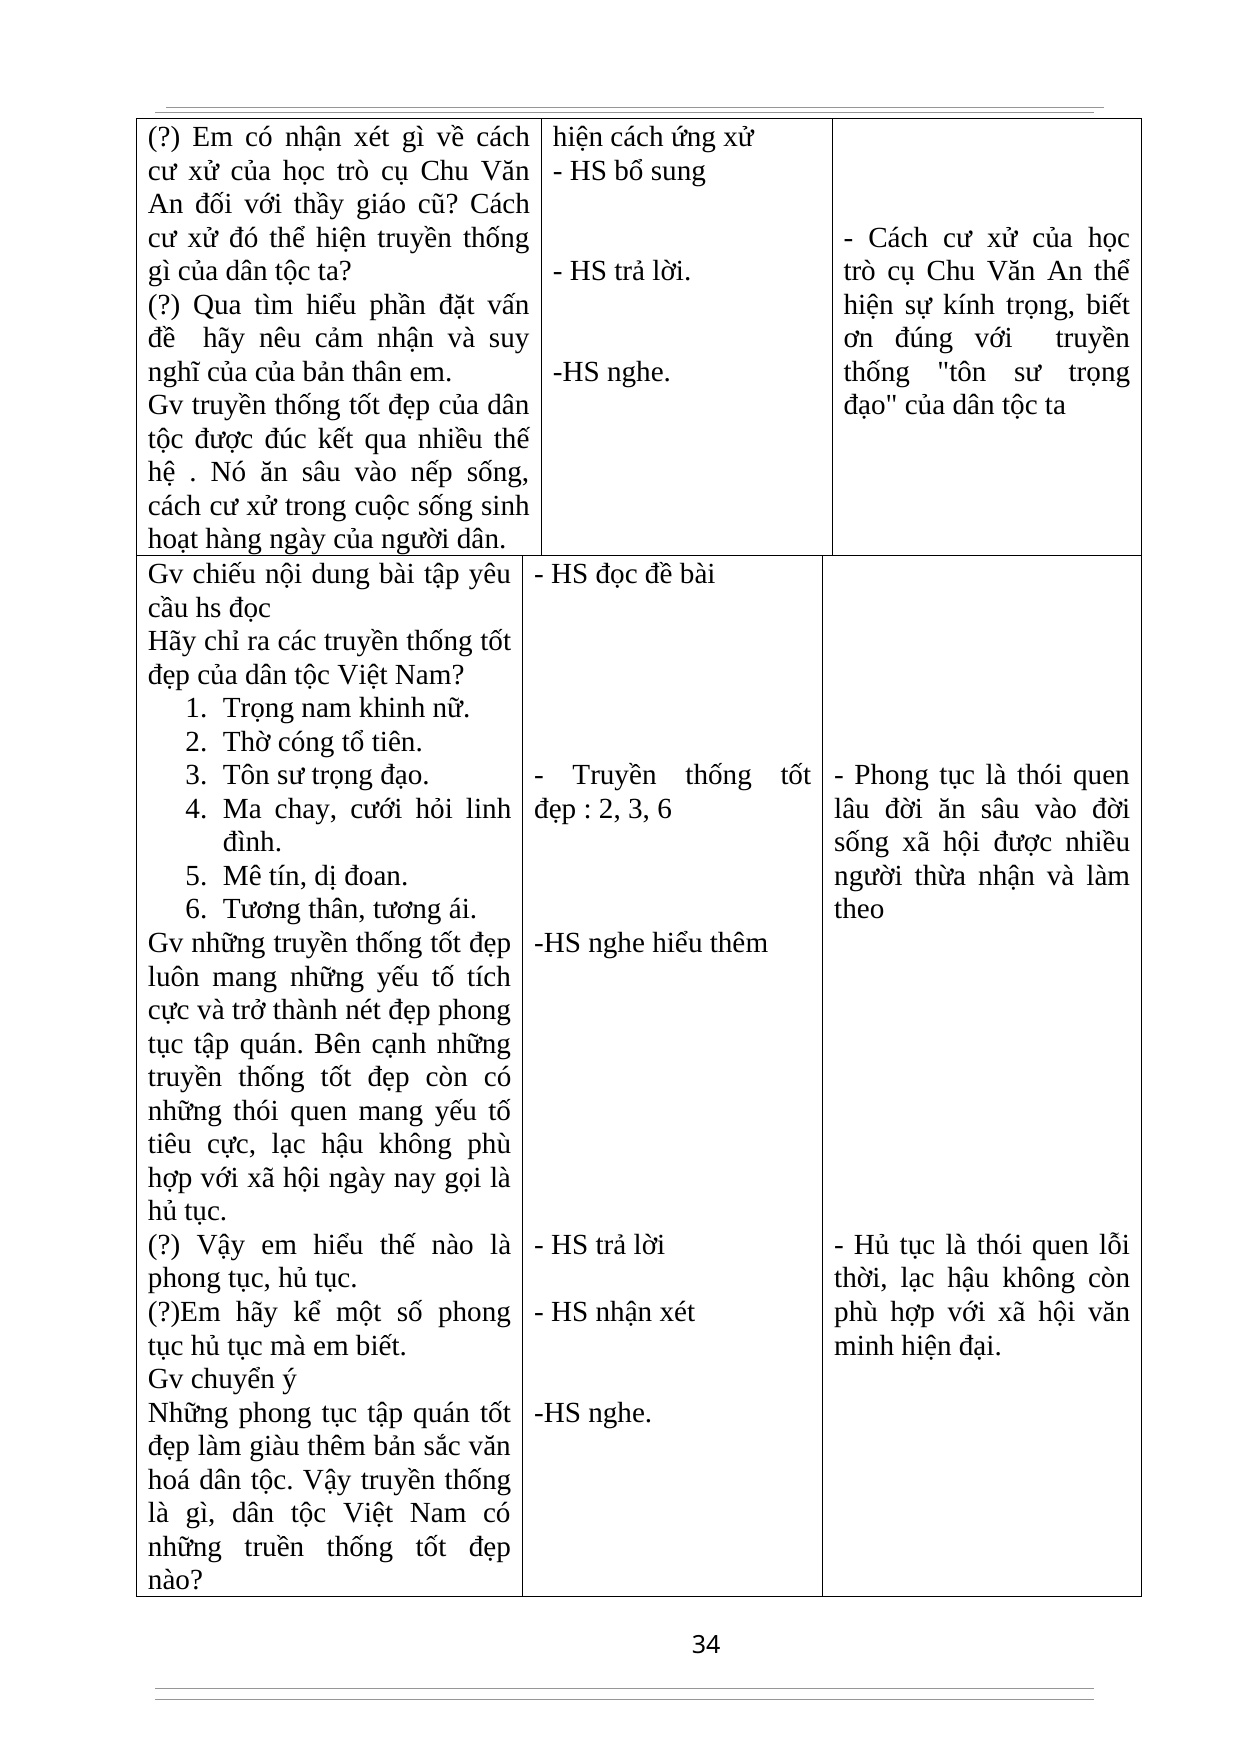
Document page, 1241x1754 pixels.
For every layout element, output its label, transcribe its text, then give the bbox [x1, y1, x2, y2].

table_cell - Phong tục là thói quen lâu đời ăn sâu vào đời sống xã hội được nhiều người thừa nhận và làm theo - Hủ tục là thói quen lỗi thời, lạc hậu không còn phù hợp với xã hội văn minh hiện đại. [823, 556, 1141, 1596]
table_cell - HS đọc đề bài - Truyền thống tốt đẹp : 2, 3, 6 -HS nghe hiểu thêm - HS trả lời - HS nhận xét -HS nghe. [523, 556, 822, 1596]
table_cell Gv chiếu nội dung bài tập yêu cầu hs đọc Hãy chỉ ra các truyền thống tốt đẹp của dân tộc Việt Nam? Trọng nam khinh nữ. Thờ cóng tổ tiên. Tôn sư trọng đạo. Ma chay, cưới hỏi linh đình. Mê tín, dị đoan. Tương thân, tương ái. Gv những truyền thống tốt đẹp luôn mang những yếu tố tích cực và trở thành nét đẹp phong tục tập quán. Bên cạnh những truyền thống tốt đẹp còn có những thói quen mang yếu tố tiêu cực, lạc hậu không phù hợp với xã hội ngày nay gọi là hủ tục. (?) Vậy em hiểu thế nào là phong tục, hủ tục. (?)Em hãy kể một số phong tục hủ tục mà em biết. Gv chuyển ý Những phong tục tập quán tốt đẹp làm giàu thêm bản sắc văn hoá dân tộc. Vậy truyền thống là gì, dân tộc Việt Nam có những truền thống tốt đẹp nào? [137, 556, 522, 1596]
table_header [542, 119, 832, 555]
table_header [833, 119, 1141, 555]
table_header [137, 119, 541, 555]
